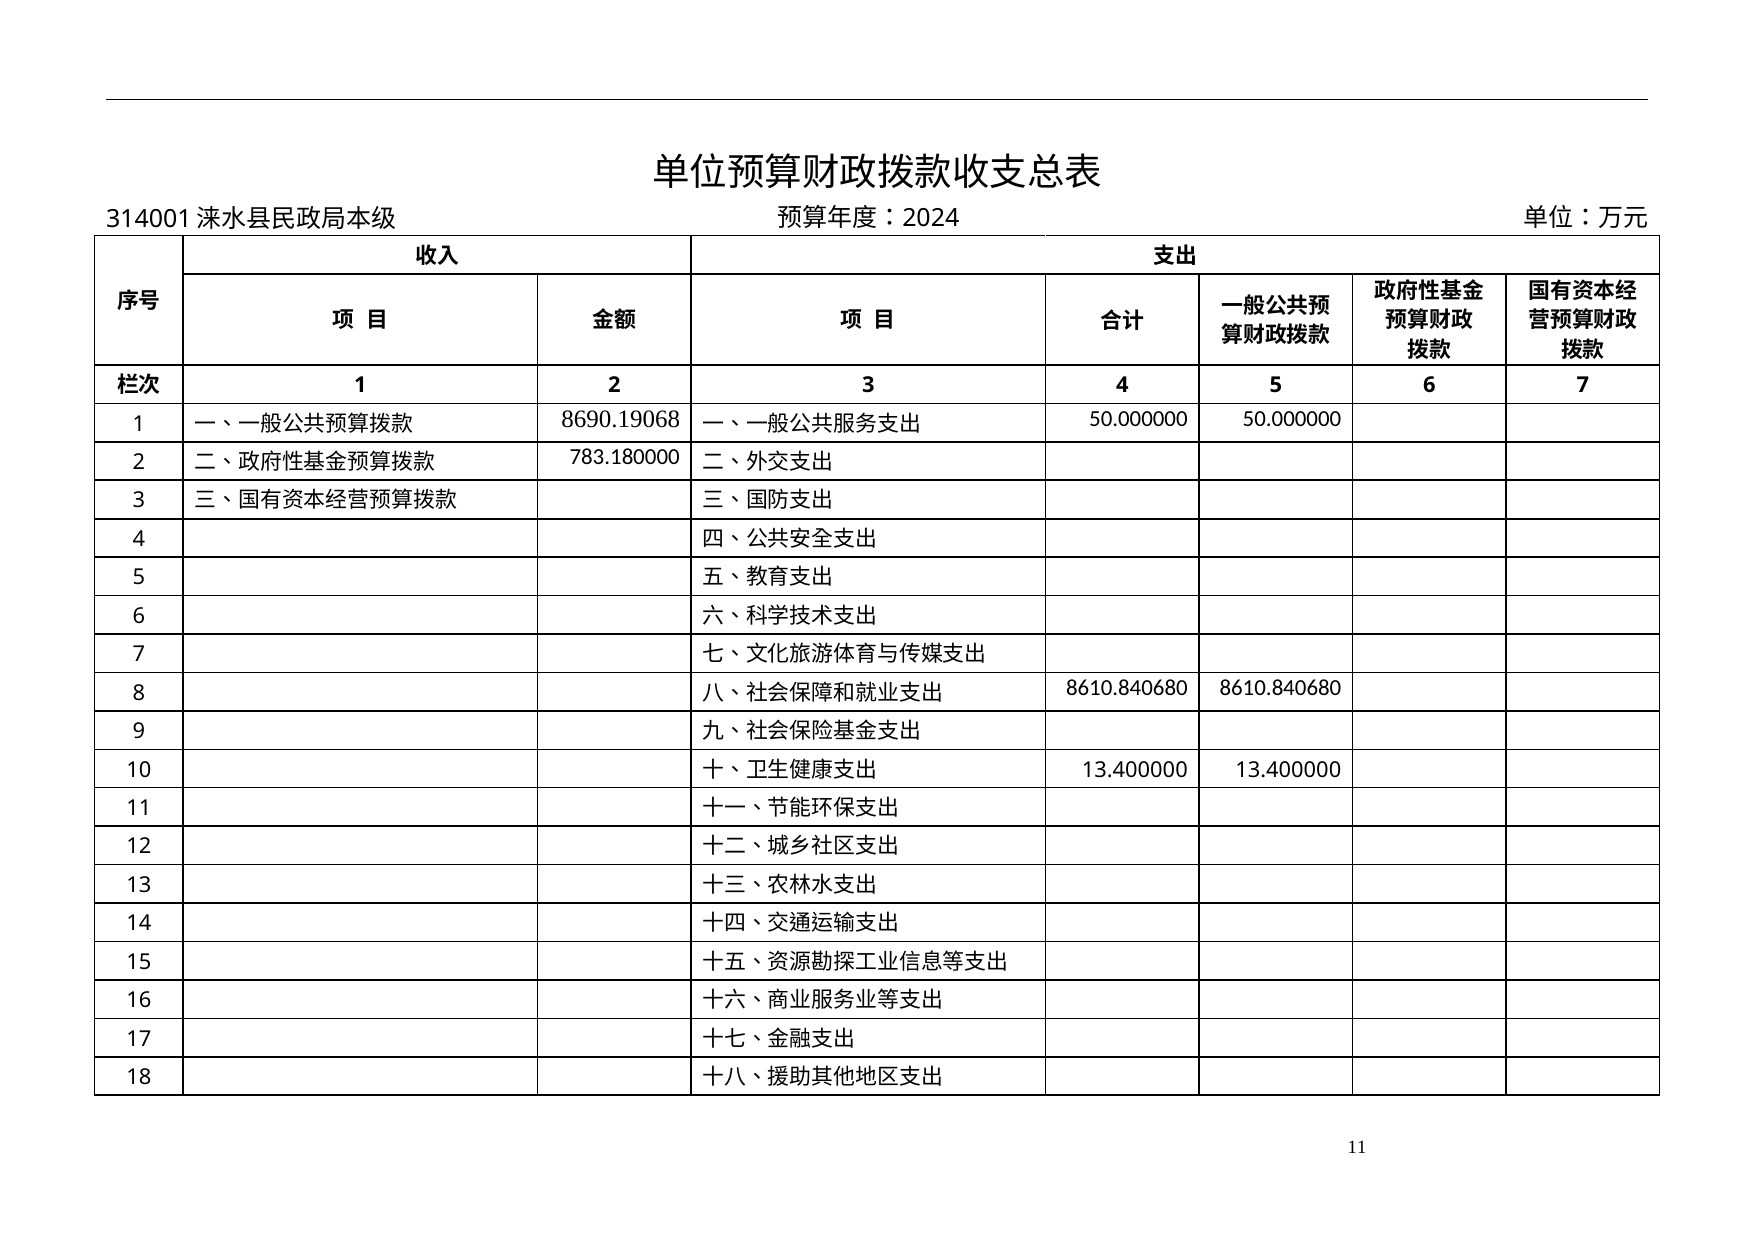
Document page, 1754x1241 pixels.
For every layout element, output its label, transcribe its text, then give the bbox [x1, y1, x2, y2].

table_cell [1353, 520, 1505, 556]
table_cell [538, 827, 690, 864]
table_cell 十二、城乡社区支出 [692, 827, 1045, 864]
table_cell 11 [95, 788, 182, 825]
table_cell [1200, 827, 1352, 864]
table_cell [1507, 673, 1659, 710]
table_cell 3 [95, 481, 182, 518]
table_cell [1353, 404, 1505, 441]
table_cell 三、国防支出 [692, 481, 1045, 518]
table_cell [1353, 596, 1505, 633]
table_cell 17 [95, 1019, 182, 1056]
table_cell 18 [95, 1058, 182, 1094]
table_cell 6 [1353, 366, 1505, 402]
table_cell [1507, 558, 1659, 595]
table_cell 7 [1507, 366, 1659, 402]
table_cell [1353, 865, 1505, 902]
table_cell 14 [95, 904, 182, 941]
table_cell [1507, 904, 1659, 941]
table_cell [1507, 788, 1659, 825]
table_cell [1507, 1058, 1659, 1094]
table_cell [184, 827, 537, 864]
table_cell [538, 904, 690, 941]
table_cell 6 [95, 596, 182, 633]
table_cell [1507, 596, 1659, 633]
table_header 预算年度：2024 [692, 198, 1045, 235]
table_cell [1507, 1019, 1659, 1056]
table_cell [1353, 481, 1505, 518]
table_cell [538, 750, 690, 787]
table_cell [184, 1058, 537, 1094]
table_cell 十三、农林水支出 [692, 865, 1045, 902]
table_cell [184, 788, 537, 825]
table_cell [1046, 788, 1198, 825]
table_cell [538, 673, 690, 710]
table_cell 一、一般公共服务支出 [692, 404, 1045, 441]
table_cell [1200, 443, 1352, 479]
table_cell [1046, 635, 1198, 672]
table_header 单位：万元 [1046, 198, 1659, 235]
table_cell [1200, 942, 1352, 979]
table_cell 783.180000 [538, 443, 690, 479]
table_cell 8690.19068 [538, 404, 690, 441]
table_cell [1507, 750, 1659, 787]
table_cell [1200, 712, 1352, 748]
table_cell [1353, 750, 1505, 787]
table_cell [184, 596, 537, 633]
table_cell [1353, 443, 1505, 479]
table_cell 16 [95, 981, 182, 1017]
table_cell 50.000000 [1200, 404, 1352, 441]
table_cell [1046, 981, 1198, 1017]
table_cell [184, 558, 537, 595]
table_cell [1046, 712, 1198, 748]
table_cell [184, 712, 537, 748]
table_cell 金额 [538, 275, 690, 364]
table_cell 十六、商业服务业等支出 [692, 981, 1045, 1017]
table_cell 五、教育支出 [692, 558, 1045, 595]
table_cell [538, 635, 690, 672]
table_cell [1046, 904, 1198, 941]
table_cell [1507, 981, 1659, 1017]
table_cell [538, 865, 690, 902]
table_cell [1507, 942, 1659, 979]
table_cell [538, 596, 690, 633]
table_cell [1507, 635, 1659, 672]
table_cell [1353, 788, 1505, 825]
table_cell [1353, 673, 1505, 710]
table_cell 13 [95, 865, 182, 902]
table_cell 2 [95, 443, 182, 479]
table_cell [1046, 942, 1198, 979]
table_cell [184, 750, 537, 787]
table_cell [1507, 865, 1659, 902]
table_cell [1353, 942, 1505, 979]
table_cell 九、社会保险基金支出 [692, 712, 1045, 748]
table_cell 一、一般公共预算拨款 [184, 404, 537, 441]
table_header 314001涞水县民政局本级 [95, 198, 690, 235]
table_cell [1200, 981, 1352, 1017]
table_cell 合计 [1046, 275, 1198, 364]
table_cell 三、国有资本经营预算拨款 [184, 481, 537, 518]
table_cell [1046, 443, 1198, 479]
table_cell [184, 904, 537, 941]
table_cell 十四、交通运输支出 [692, 904, 1045, 941]
table_cell 国有资本经营预算财政拨款 [1507, 275, 1659, 364]
table_cell [538, 942, 690, 979]
table_cell [1200, 520, 1352, 556]
table_cell [1353, 827, 1505, 864]
table_cell [184, 865, 537, 902]
table_cell [1353, 558, 1505, 595]
table_cell 13.400000 [1046, 750, 1198, 787]
table_cell [1507, 404, 1659, 441]
table_cell [1200, 865, 1352, 902]
table_cell 序号 [95, 236, 182, 364]
table_cell [1200, 1019, 1352, 1056]
table_cell 3 [692, 366, 1045, 402]
table_cell 13.400000 [1200, 750, 1352, 787]
table_cell 4 [95, 520, 182, 556]
table_cell 六、科学技术支出 [692, 596, 1045, 633]
table_cell [1046, 827, 1198, 864]
table_cell 8610.840680 [1046, 673, 1198, 710]
table_cell [184, 981, 537, 1017]
table_cell [538, 712, 690, 748]
table_cell 四、公共安全支出 [692, 520, 1045, 556]
table_cell [1353, 904, 1505, 941]
table_cell [1200, 904, 1352, 941]
table_cell [1353, 981, 1505, 1017]
table_cell 十一、节能环保支出 [692, 788, 1045, 825]
table_cell [1046, 865, 1198, 902]
table_cell 1 [184, 366, 537, 402]
table_cell [184, 673, 537, 710]
table_cell [1046, 1058, 1198, 1094]
table_cell 栏次 [95, 366, 182, 402]
table_cell [1507, 827, 1659, 864]
table_cell [184, 635, 537, 672]
table_cell [538, 1058, 690, 1094]
table_cell [1046, 558, 1198, 595]
table_cell 7 [95, 635, 182, 672]
table_cell [1353, 1019, 1505, 1056]
table_cell 项 目 [692, 275, 1045, 364]
table_cell [1353, 1058, 1505, 1094]
table_cell [1200, 788, 1352, 825]
table_cell 50.000000 [1046, 404, 1198, 441]
table_cell 10 [95, 750, 182, 787]
table_cell [538, 788, 690, 825]
table_cell [184, 1019, 537, 1056]
table_cell [538, 520, 690, 556]
table_cell [1046, 481, 1198, 518]
text 单位预算财政拨款收支总表 [106, 142, 1648, 196]
table_cell 项 目 [184, 275, 537, 364]
table_cell [1200, 1058, 1352, 1094]
table_cell [1507, 481, 1659, 518]
table_cell [538, 1019, 690, 1056]
table_cell [1507, 712, 1659, 748]
table_cell 8 [95, 673, 182, 710]
table_cell 一般公共预算财政拨款 [1200, 275, 1352, 364]
table_cell 1 [95, 404, 182, 441]
table_cell [1353, 635, 1505, 672]
table_cell 二、外交支出 [692, 443, 1045, 479]
table_cell 5 [95, 558, 182, 595]
table_cell 15 [95, 942, 182, 979]
table_cell [538, 481, 690, 518]
table_cell [1046, 596, 1198, 633]
table_cell [1200, 481, 1352, 518]
table_cell 12 [95, 827, 182, 864]
table_cell 十八、援助其他地区支出 [692, 1058, 1045, 1094]
table_cell [1200, 635, 1352, 672]
table_cell [1200, 596, 1352, 633]
table_cell [1353, 712, 1505, 748]
table_cell 9 [95, 712, 182, 748]
table_cell 七、文化旅游体育与传媒支出 [692, 635, 1045, 672]
table_cell 十五、资源勘探工业信息等支出 [692, 942, 1045, 979]
table_cell 政府性基金预算财政 拨款 [1353, 275, 1505, 364]
table_cell [1507, 520, 1659, 556]
table_cell 十、卫生健康支出 [692, 750, 1045, 787]
table_cell 2 [538, 366, 690, 402]
table_cell [1507, 443, 1659, 479]
table_cell [1046, 520, 1198, 556]
table_cell 收入 [184, 236, 690, 273]
table_cell 二、政府性基金预算拨款 [184, 443, 537, 479]
table_cell 8610.840680 [1200, 673, 1352, 710]
table_cell [184, 520, 537, 556]
table_cell 4 [1046, 366, 1198, 402]
table_cell 支出 [692, 236, 1659, 273]
table_cell [538, 981, 690, 1017]
table_cell [184, 942, 537, 979]
table_cell [1200, 558, 1352, 595]
table_cell 十七、金融支出 [692, 1019, 1045, 1056]
table_cell [1046, 1019, 1198, 1056]
table_cell 5 [1200, 366, 1352, 402]
table_cell 八、社会保障和就业支出 [692, 673, 1045, 710]
table_cell [538, 558, 690, 595]
